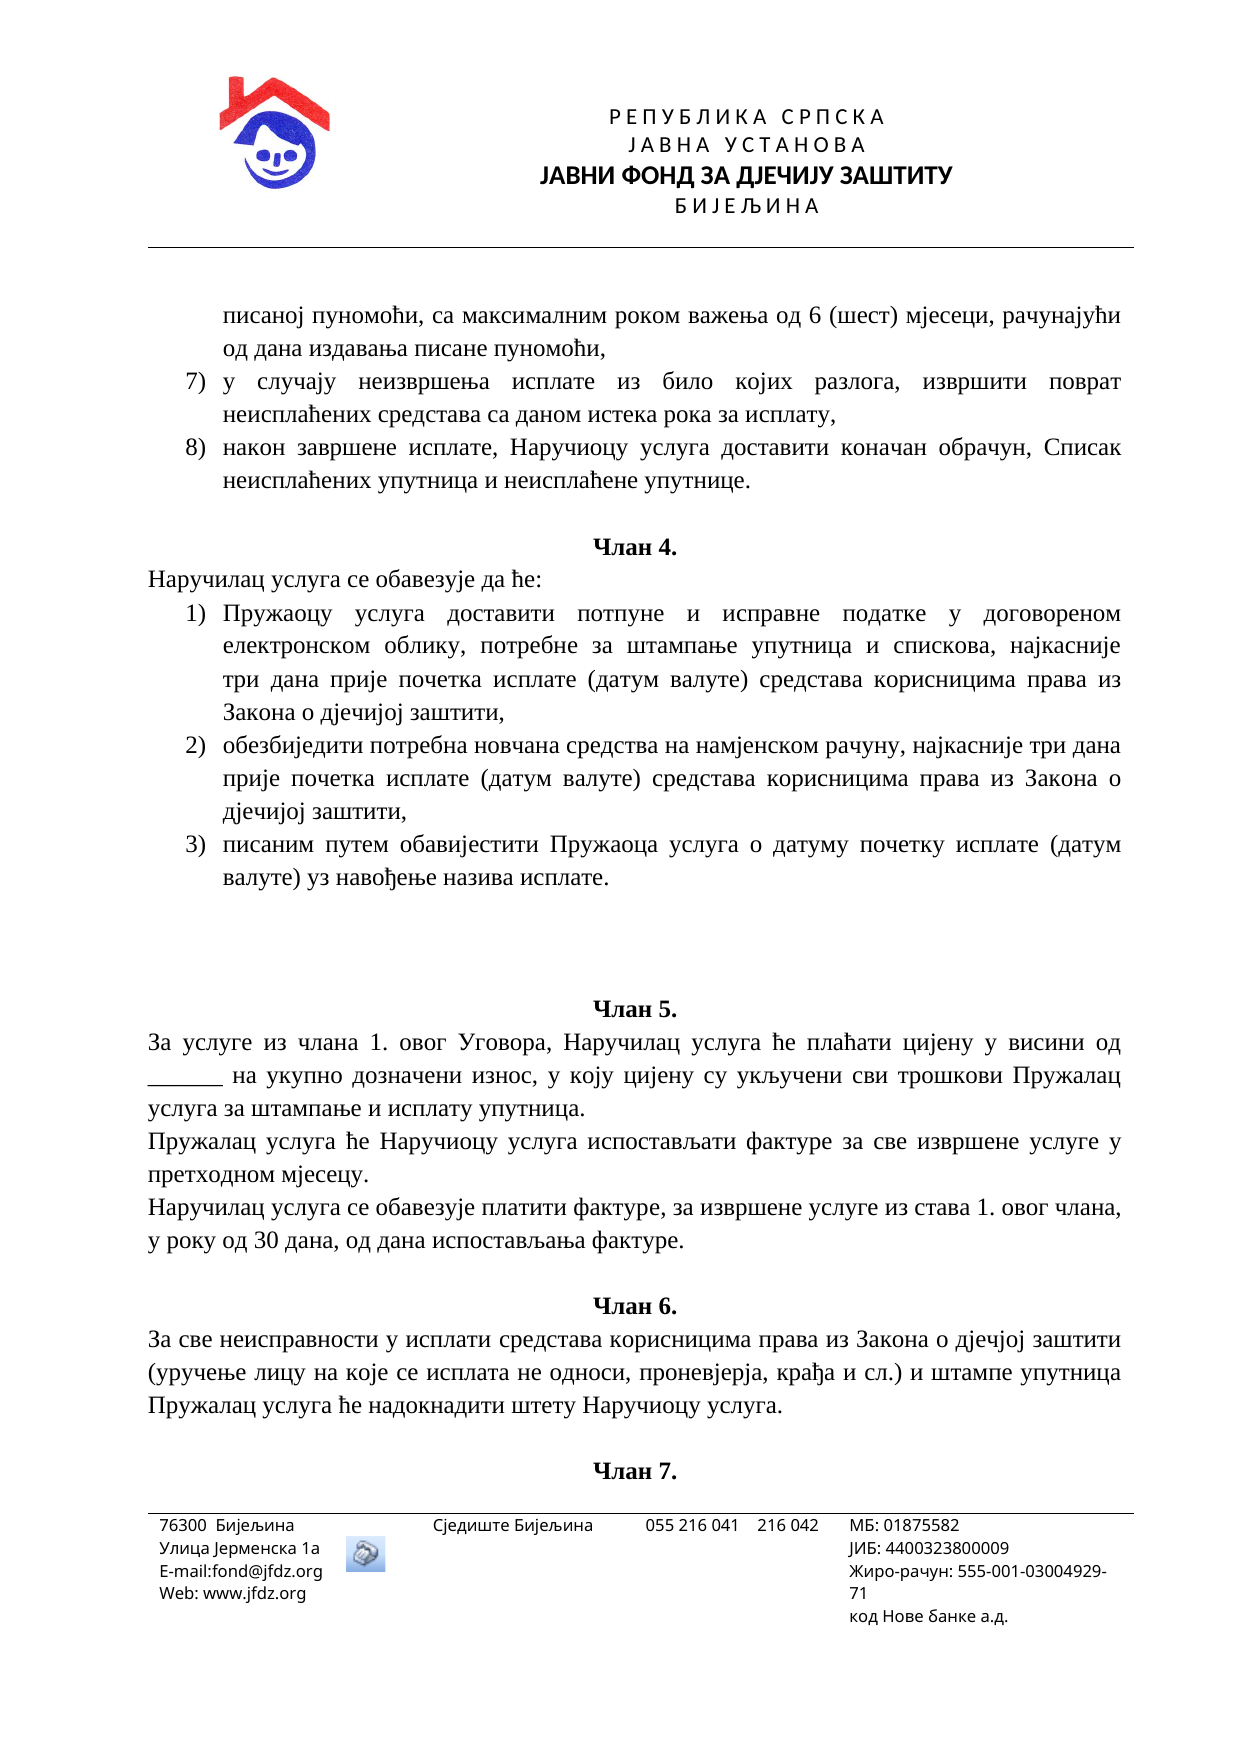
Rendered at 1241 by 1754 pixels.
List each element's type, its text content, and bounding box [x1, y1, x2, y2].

text За услуге из члана 1. овог Уговора, Наручилац услуга ће плаћати цијену у висини од ______ на укупно дозначени износ, у коју цијену су укључени сви трошкови Пружалац услуга за штампање и исплату упутница. [148, 1027, 1122, 1122]
text Члан 4. [148, 532, 1122, 560]
list обезбиједити потребна новчана средства на намјенском рачуну, најкасније три дана прије почетка исплате (датум валуте) средстава корисницима права из Закона о дјечијој заштити, [185, 730, 1122, 824]
text Наручилац услуга се обавезује платити фактурe, за извршене услуге из става 1. овог члана, у року од 30 дана, од дана испостављања фактуре. [148, 1192, 1122, 1254]
list у случају неизвршења исплате из било којих разлога, извршити поврат неисплаћених средстава са даном истека рока за исплату, [185, 366, 1122, 428]
list писаним путем обавијестити Пружаоца услуга о датуму почетку исплате (датум валуте) уз навођење назива исплате. [185, 829, 1122, 891]
text За све неисправности у исплати средстава корисницима права из Закона о дјечјој заштити (уручење лицу на које се исплата не односи, проневјерја, крађа и сл.) и штампе упутница Пружалац услуга ће надокнадити штету Наручиоцу услуга. [148, 1324, 1122, 1419]
picture [346, 1536, 386, 1572]
text Члан 6. [148, 1291, 1122, 1320]
text Члан 5. [148, 994, 1122, 1023]
text Наручилац услуга се обавезује да ће: [148, 564, 1122, 593]
text Пружалац услуга ће Наручиоцу услуга испостављати фактуре за све извршене услуге у претходном мјесецу. [148, 1126, 1122, 1188]
text Члан 7. [148, 1456, 1122, 1485]
list Пружаоцу услуга доставити потпуне и исправне податке у договореном електронском облику, потребне за штампање упутница и спискова, најкасније три дана прије почетка исплате (датум валуте) средстава корисницима права из Закона о дјечијој заштити, [185, 598, 1122, 725]
picture [204, 73, 349, 198]
list након завршене исплате, Наручиоцу услуга доставити коначан обрачун, Списак неисплаћених упутница и неисплаћене упутнице. [185, 432, 1122, 494]
